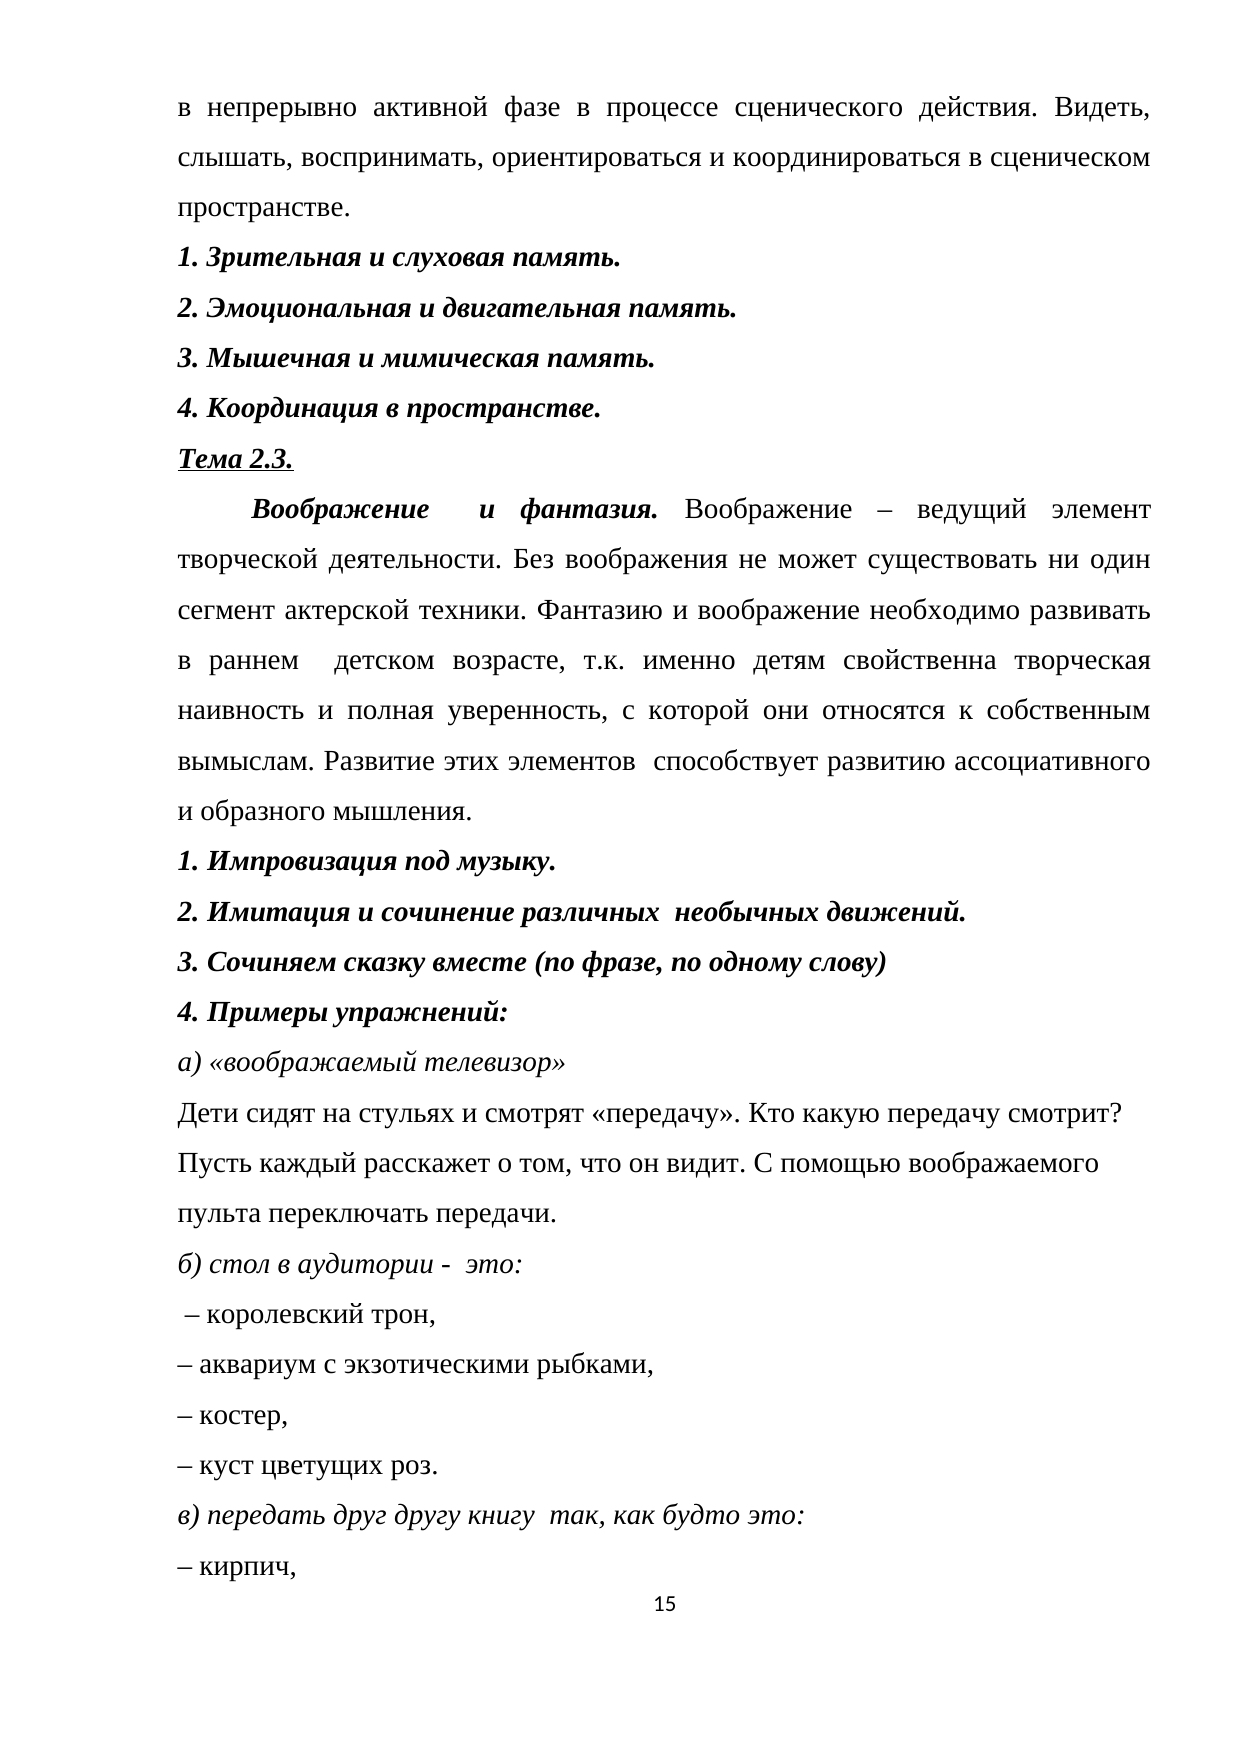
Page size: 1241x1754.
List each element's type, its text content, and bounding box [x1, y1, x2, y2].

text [177, 1447, 1152, 1581]
text 3. Мышечная и мимическая память. [177, 340, 1152, 374]
text 4. Координация в пространстве. [177, 391, 1152, 424]
list Сочиняем сказку вместе (по фразе, по одному слову) [177, 944, 1152, 977]
list Примеры упражнений: [177, 994, 1152, 1028]
text б) стол в аудитории - это: – королевский трон, – аквариум с экзотическими рыбками, – костер, [177, 1246, 1152, 1430]
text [177, 89, 1152, 223]
text Воображение и фантазия. Воображение – ведущий элемент творческой деятельности. Без воображения не может существовать ни один сегмент актерской техники. Фантазию и воображение необходимо развивать в раннем детском возрасте, т.к. именно детям свойственна творческая наивность и полная уверенность, с которой они относятся к собственным вымыслам. Развитие этих элементов способствует развитию ассоциативного и образного мышления. [177, 491, 1152, 827]
text 1. Зрительная и слуховая память. [177, 239, 1152, 273]
text а) «воображаемый телевизор» [177, 1044, 1152, 1078]
list Импровизация под музыку. [177, 843, 1152, 877]
text Тема 2.3. [177, 441, 1152, 474]
list Имитация и сочинение различных необычных движений. [177, 894, 1152, 927]
text Дети сидят на стульях и смотрят «передачу». Кто какую передачу смотрит? Пусть каждый расскажет о том, что он видит. С помощью воображаемого пульта переключать передачи. [177, 1095, 1152, 1229]
text 2. Эмоциональная и двигательная память. [177, 290, 1152, 323]
